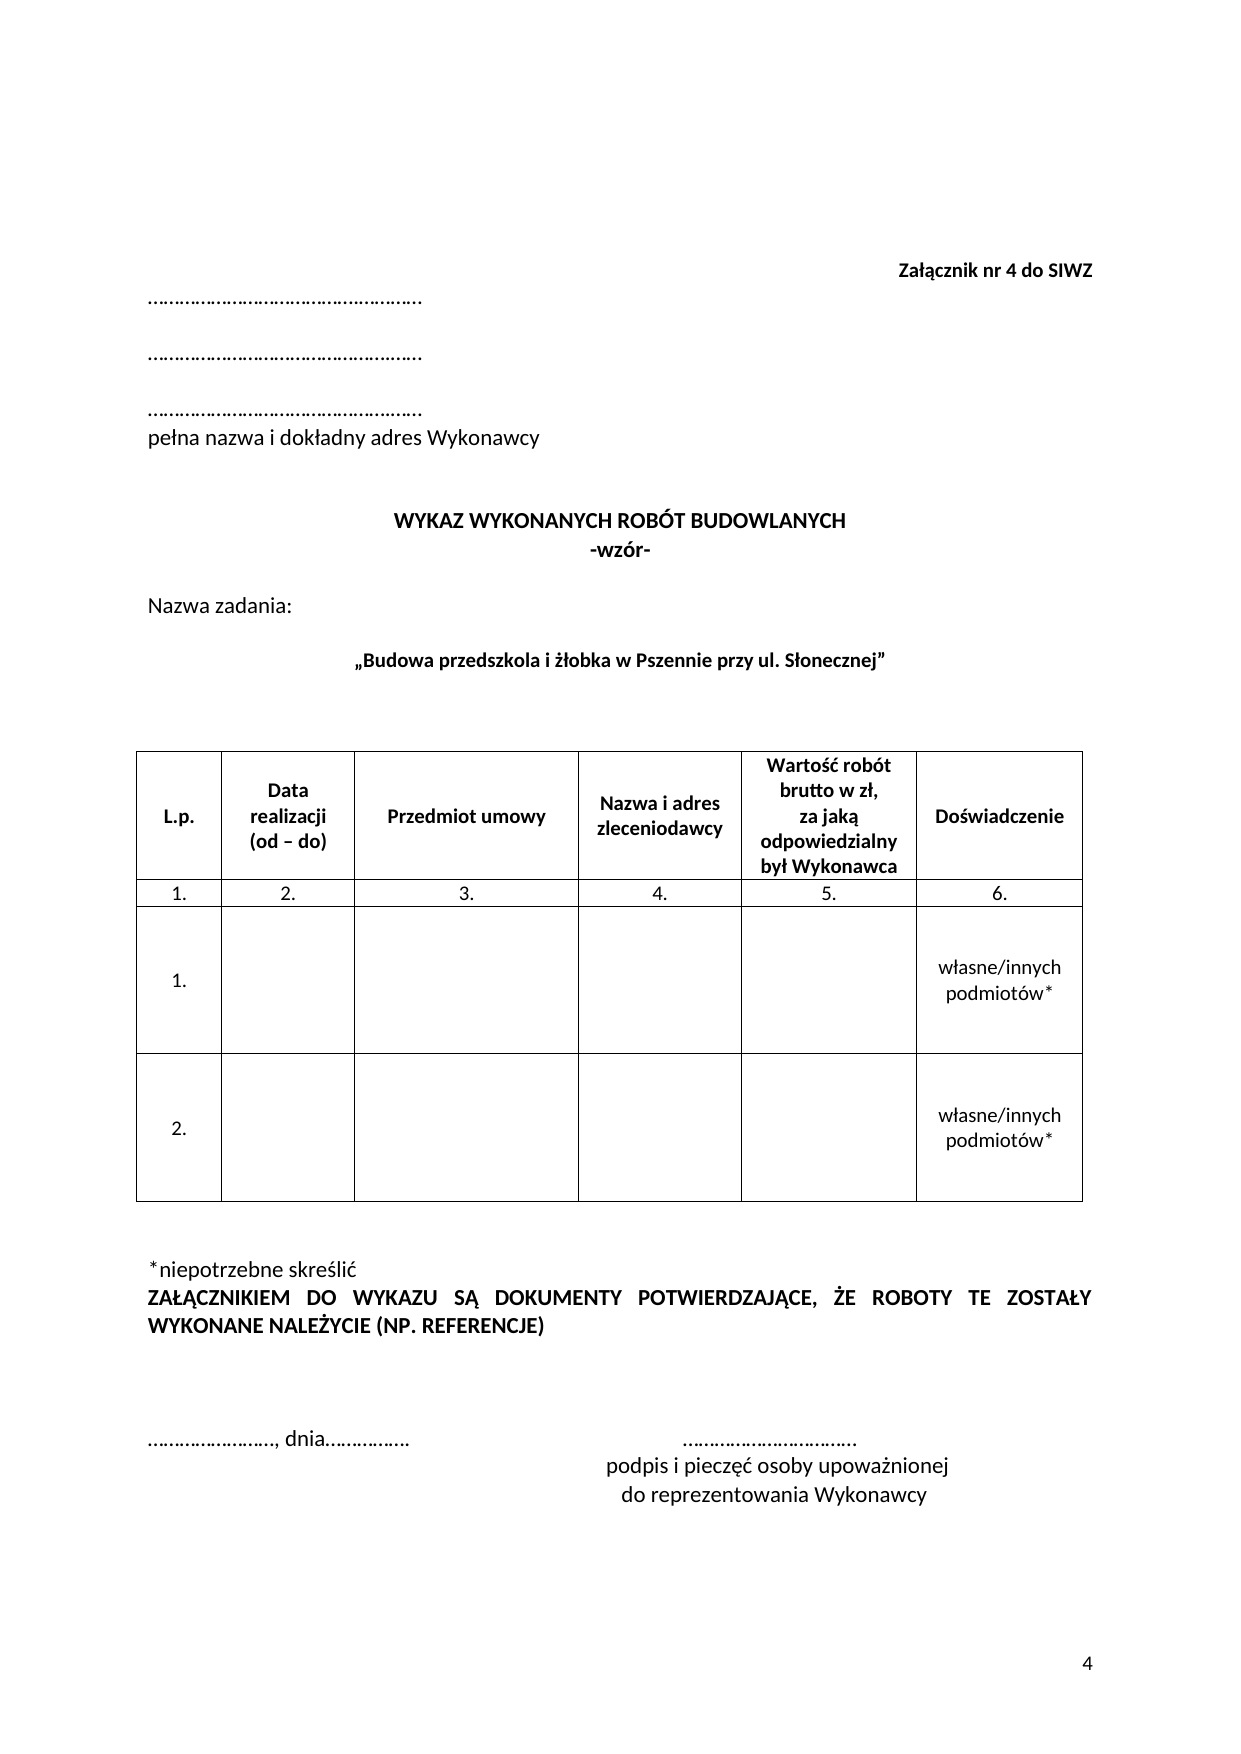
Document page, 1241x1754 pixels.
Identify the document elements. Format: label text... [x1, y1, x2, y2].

table_cell [222, 907, 354, 1053]
text pełna nazwa i dokładny adres Wykonawcy [148, 423, 1093, 451]
table_header Data realizacji (od – do) [222, 752, 354, 879]
table_cell 2. [222, 880, 354, 906]
text Załącznik nr 4 do SIWZ [148, 257, 1093, 282]
text *niepotrzebne skreślić [148, 1256, 1093, 1283]
text ……………………………………….…… [148, 338, 1093, 367]
table_cell [222, 1054, 354, 1201]
text ……………………, dnia……………. …………………………… [148, 1424, 1093, 1452]
table_header Nazwa i adres zleceniodawcy [579, 752, 741, 879]
table_cell 5. [742, 880, 916, 906]
table_header „Budowa przedszkola i żłobka w Pszennie przy ul. Słonecznej” [121, 647, 1119, 700]
text podpis i pieczęć osoby upoważnionej do reprezentowania Wykonawcy [148, 1452, 1093, 1508]
table_cell 1. [137, 907, 221, 1053]
table_header Przedmiot umowy [355, 752, 578, 879]
table_cell 4. [579, 880, 741, 906]
table_header Wartość robót brutto w zł, za jaką odpowiedzialny był Wykonawca [742, 752, 916, 879]
table_cell [355, 1054, 578, 1201]
table_cell [742, 907, 916, 1053]
table_header L.p. [137, 752, 221, 879]
table_cell 6. [917, 880, 1082, 906]
text ZAŁĄCZNIKIEM DO WYKAZU SĄ DOKUMENTY POTWIERDZAJĄCE, ŻE ROBOTY TE ZOSTAŁY WYKONANE NALEŻYCIE (NP. REFERENCJE) [148, 1283, 1093, 1339]
text -wzór- [148, 535, 1093, 563]
text Nazwa zadania: [148, 591, 1093, 619]
table_cell [579, 1054, 741, 1201]
text WYKAZ WYKONANYCH ROBÓT BUDOWLANYCH [148, 507, 1093, 535]
table_cell [579, 907, 741, 1053]
table_cell [355, 907, 578, 1053]
text ………………………………….………… [148, 282, 1093, 311]
table_cell 3. [355, 880, 578, 906]
table_header Doświadczenie [917, 752, 1082, 879]
table_cell własne/innych podmiotów* [917, 1054, 1082, 1201]
table_cell 1. [137, 880, 221, 906]
table_cell własne/innych podmiotów* [917, 907, 1082, 1053]
table_cell [742, 1054, 916, 1201]
text ……………………………………….…… [148, 394, 1093, 423]
table_cell 2. [137, 1054, 221, 1201]
